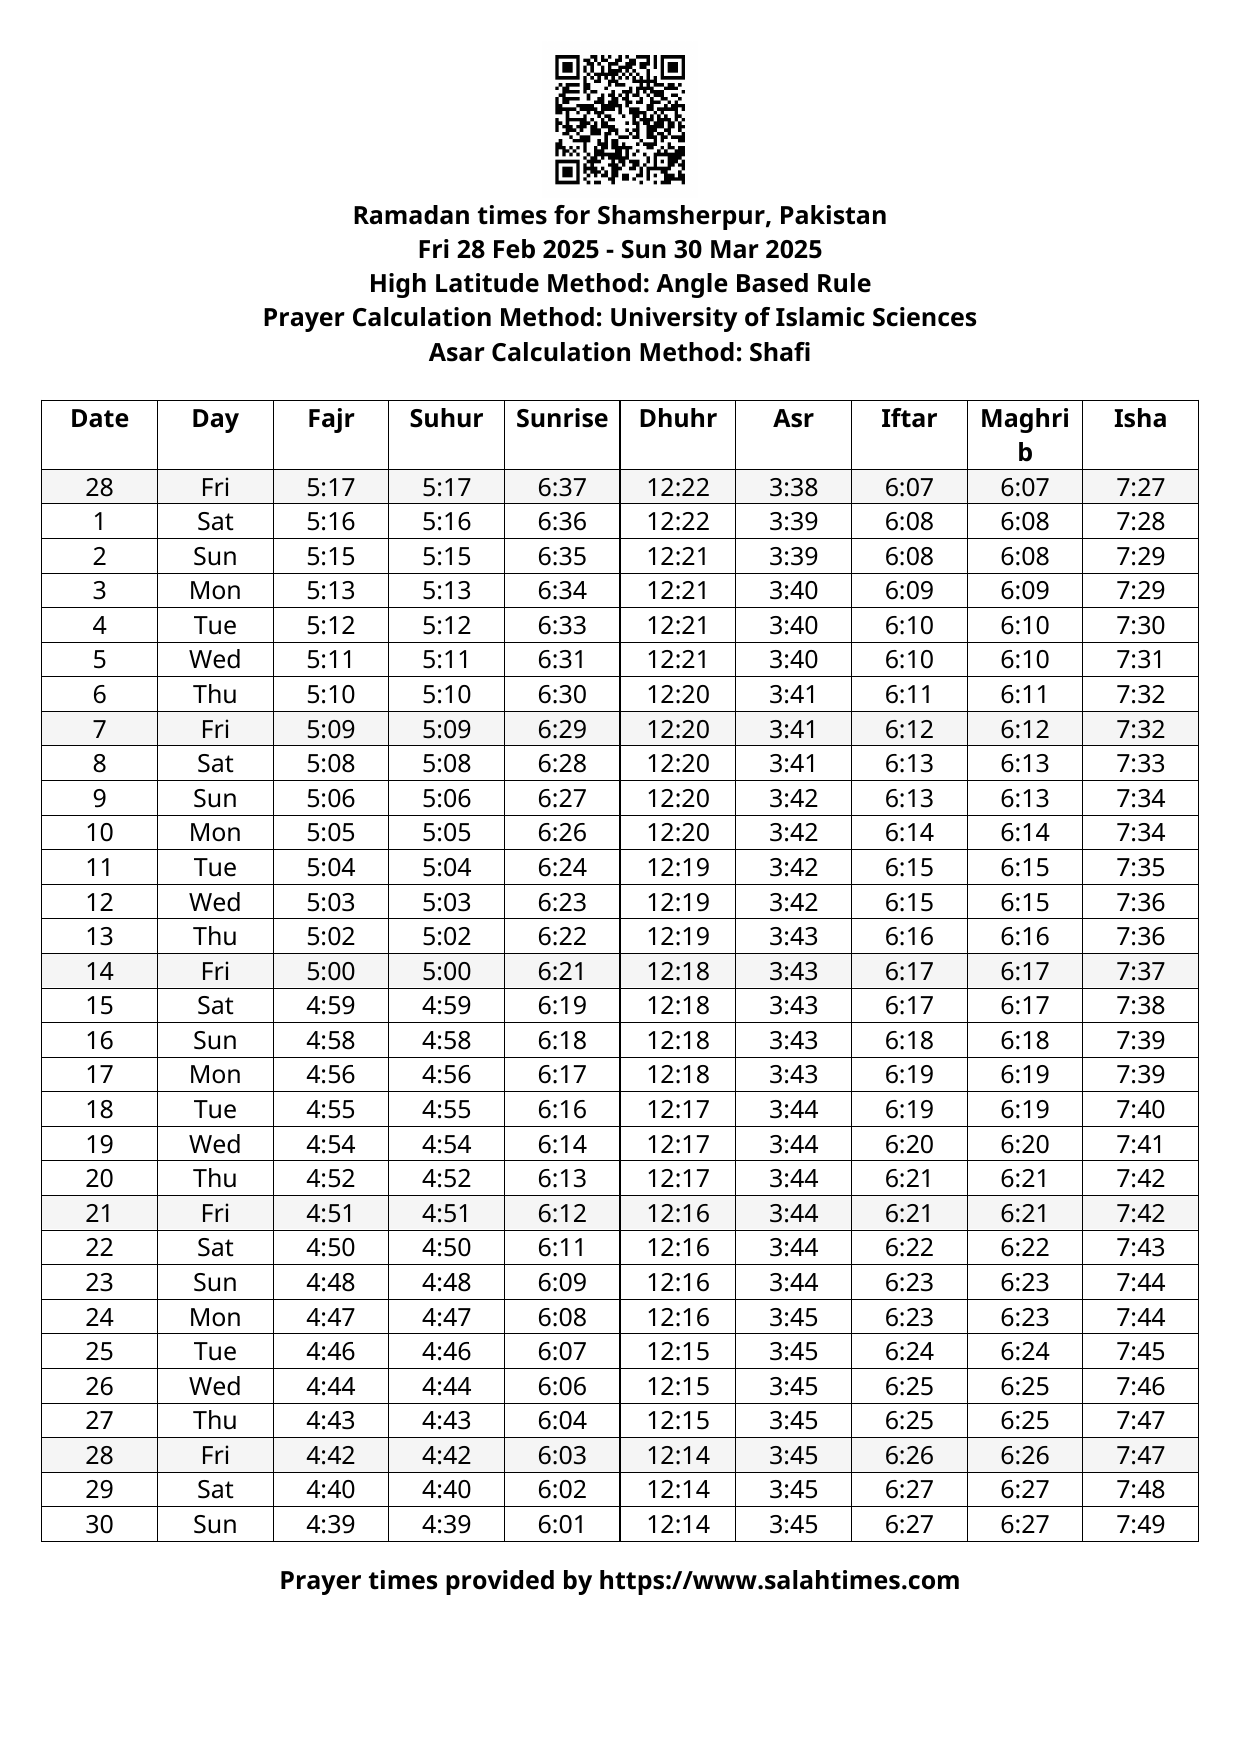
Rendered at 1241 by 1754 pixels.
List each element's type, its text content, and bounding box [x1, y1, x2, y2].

table_cell 3:45 [736, 1507, 851, 1541]
table_cell 4:39 [389, 1507, 504, 1541]
table_cell 6:23 [852, 1265, 967, 1299]
table_cell 4:59 [274, 989, 388, 1022]
table_cell 3:40 [736, 608, 851, 642]
table_cell 6:27 [505, 781, 619, 814]
table_cell 7:30 [1083, 608, 1198, 642]
table_cell Wed [158, 1127, 273, 1160]
table_cell 6:23 [968, 1300, 1082, 1333]
table_cell 12:20 [621, 712, 735, 745]
table_cell Sun [158, 781, 273, 814]
table_cell 12:21 [621, 539, 735, 572]
table_cell 6:10 [968, 643, 1082, 676]
table_cell 6:25 [968, 1404, 1082, 1437]
table_cell 6:22 [852, 1231, 967, 1264]
table_cell 6:22 [968, 1231, 1082, 1264]
table_cell Sun [158, 1023, 273, 1057]
table_cell 10 [42, 816, 157, 849]
table_cell 6:34 [505, 574, 619, 607]
table_cell 7:38 [1083, 989, 1198, 1022]
table_cell 7:28 [1083, 504, 1198, 538]
table_cell 12:15 [621, 1369, 735, 1402]
table_cell 6:07 [505, 1334, 619, 1368]
table_cell 28 [42, 470, 157, 503]
table_cell 7:36 [1083, 885, 1198, 918]
table_cell 9 [42, 781, 157, 814]
table_cell 6:37 [505, 470, 619, 503]
table_cell 6:22 [505, 919, 619, 953]
table_cell 6:15 [852, 850, 967, 884]
table_cell Sun [158, 1265, 273, 1299]
table_cell 7:39 [1083, 1058, 1198, 1091]
table_cell 6:08 [968, 539, 1082, 572]
table_cell 6:10 [968, 608, 1082, 642]
table_cell 6:17 [968, 989, 1082, 1022]
table_cell 4:54 [274, 1127, 388, 1160]
table_cell 12:16 [621, 1196, 735, 1229]
table_cell 3:44 [736, 1161, 851, 1195]
table_cell 3:43 [736, 1023, 851, 1057]
table_cell 7:29 [1083, 574, 1198, 607]
table_cell 27 [42, 1404, 157, 1437]
table_cell 6:19 [968, 1058, 1082, 1091]
table_cell 6:27 [968, 1507, 1082, 1541]
table_cell 4:39 [274, 1507, 388, 1541]
table_cell 3:43 [736, 989, 851, 1022]
table_cell 15 [42, 989, 157, 1022]
table_cell 5:08 [274, 746, 388, 780]
table_cell 7:32 [1083, 677, 1198, 711]
table_cell 6:36 [505, 504, 619, 538]
table_cell 3:42 [736, 781, 851, 814]
table_cell 7:34 [1083, 781, 1198, 814]
text Prayer Calculation Method: University of Islamic Sciences [42, 300, 1198, 334]
table_cell 17 [42, 1058, 157, 1091]
table_cell 12:14 [621, 1473, 735, 1506]
table_cell 7:49 [1083, 1507, 1198, 1541]
table_cell 3:39 [736, 504, 851, 538]
table_cell 3:45 [736, 1404, 851, 1437]
table_cell 6:20 [852, 1127, 967, 1160]
table_cell 12:22 [621, 504, 735, 538]
table_cell 12:21 [621, 608, 735, 642]
table_cell 7:43 [1083, 1231, 1198, 1264]
table_cell 6:19 [505, 989, 619, 1022]
table_cell Tue [158, 1334, 273, 1368]
table_cell 4:56 [274, 1058, 388, 1091]
table_cell 6:27 [968, 1473, 1082, 1506]
table_cell 6:31 [505, 643, 619, 676]
table_cell 3:45 [736, 1369, 851, 1402]
table_cell 19 [42, 1127, 157, 1160]
table_cell 7:44 [1083, 1300, 1198, 1333]
table_cell 12:17 [621, 1127, 735, 1160]
table_cell 12:16 [621, 1265, 735, 1299]
table_cell 6:12 [968, 712, 1082, 745]
table_cell 5:13 [274, 574, 388, 607]
table_cell 6:10 [852, 608, 967, 642]
table_cell 6:15 [968, 885, 1082, 918]
table_cell 6:25 [852, 1369, 967, 1402]
table_cell 5:05 [274, 816, 388, 849]
table_cell 4:43 [389, 1404, 504, 1437]
table_cell 3:45 [736, 1334, 851, 1368]
table_header Dhuhr [621, 401, 735, 469]
table_cell 6:16 [505, 1092, 619, 1126]
table_cell 6:10 [852, 643, 967, 676]
table_cell 4:59 [389, 989, 504, 1022]
table_header Maghrib [968, 401, 1082, 469]
table_cell Thu [158, 1161, 273, 1195]
table_cell 6:13 [852, 746, 967, 780]
table_cell 6:24 [852, 1334, 967, 1368]
table_cell 6:21 [852, 1196, 967, 1229]
table_cell 4:48 [389, 1265, 504, 1299]
table_cell Tue [158, 608, 273, 642]
table_cell 7:47 [1083, 1438, 1198, 1472]
table_cell 6:25 [968, 1369, 1082, 1402]
table_cell 12 [42, 885, 157, 918]
table_cell 6:17 [852, 954, 967, 987]
table_cell 4 [42, 608, 157, 642]
table_cell 12:21 [621, 643, 735, 676]
table_cell 12:14 [621, 1507, 735, 1541]
table_cell 6:11 [852, 677, 967, 711]
table_cell 3:45 [736, 1300, 851, 1333]
table_cell 7:35 [1083, 850, 1198, 884]
table_cell 5:17 [389, 470, 504, 503]
table_cell 3:43 [736, 1058, 851, 1091]
table_cell 12:20 [621, 677, 735, 711]
table_cell 14 [42, 954, 157, 987]
table_cell 6:14 [505, 1127, 619, 1160]
table_cell 4:44 [389, 1369, 504, 1402]
table_header Suhur [389, 401, 504, 469]
table_cell 3:41 [736, 677, 851, 711]
table_cell 4:52 [389, 1161, 504, 1195]
table_cell Sat [158, 504, 273, 538]
table_cell Sat [158, 989, 273, 1022]
table_cell 3:40 [736, 574, 851, 607]
table_cell 7:40 [1083, 1092, 1198, 1126]
table_cell 6:21 [852, 1161, 967, 1195]
table_cell 12:18 [621, 954, 735, 987]
table_cell 3:44 [736, 1265, 851, 1299]
table_cell 5:05 [389, 816, 504, 849]
table_cell Thu [158, 1404, 273, 1437]
table_cell 5:06 [389, 781, 504, 814]
table_cell 6:04 [505, 1404, 619, 1437]
table_cell 22 [42, 1231, 157, 1264]
table_cell Sun [158, 1507, 273, 1541]
table_cell 6:13 [852, 781, 967, 814]
table_cell 3:38 [736, 470, 851, 503]
text Asar Calculation Method: Shafi [42, 334, 1198, 368]
table_cell 12:16 [621, 1300, 735, 1333]
table_cell 7:46 [1083, 1369, 1198, 1402]
table_cell 5:06 [274, 781, 388, 814]
table_cell 7:47 [1083, 1404, 1198, 1437]
table_cell 6:12 [852, 712, 967, 745]
table_cell 6:11 [505, 1231, 619, 1264]
table_cell 5:15 [389, 539, 504, 572]
table_cell 12:21 [621, 574, 735, 607]
table_cell 6:08 [852, 539, 967, 572]
table_cell 6:11 [968, 677, 1082, 711]
table_cell 23 [42, 1265, 157, 1299]
table_cell 30 [42, 1507, 157, 1541]
table_cell 7:42 [1083, 1196, 1198, 1229]
table_cell 6:03 [505, 1438, 619, 1472]
table_header Asr [736, 401, 851, 469]
table_cell 5:02 [389, 919, 504, 953]
table_cell 5:17 [274, 470, 388, 503]
table_cell 3:44 [736, 1092, 851, 1126]
table_cell 4:46 [389, 1334, 504, 1368]
table_cell Thu [158, 677, 273, 711]
table_cell 6:27 [852, 1473, 967, 1506]
table_cell 5:00 [389, 954, 504, 987]
table_cell 4:42 [274, 1438, 388, 1472]
table_cell 4:52 [274, 1161, 388, 1195]
table_cell 6:25 [852, 1404, 967, 1437]
table_cell 6:23 [852, 1300, 967, 1333]
table_cell 20 [42, 1161, 157, 1195]
table_cell 12:20 [621, 781, 735, 814]
table_cell 5:13 [389, 574, 504, 607]
table_cell 4:42 [389, 1438, 504, 1472]
table_cell 5:03 [389, 885, 504, 918]
table_cell 12:18 [621, 1023, 735, 1057]
table_cell 7:44 [1083, 1265, 1198, 1299]
table_cell 4:47 [389, 1300, 504, 1333]
table_cell 4:50 [389, 1231, 504, 1264]
picture [542, 41, 699, 198]
table_cell 7:33 [1083, 746, 1198, 780]
table_cell 5:02 [274, 919, 388, 953]
table_cell 7:27 [1083, 470, 1198, 503]
table_cell 6 [42, 677, 157, 711]
table_cell 6:23 [968, 1265, 1082, 1299]
table_cell 3 [42, 574, 157, 607]
table_cell 3:44 [736, 1231, 851, 1264]
table_cell 12:17 [621, 1092, 735, 1126]
table_cell 6:14 [852, 816, 967, 849]
table_cell Mon [158, 816, 273, 849]
table_cell 11 [42, 850, 157, 884]
table_cell 7 [42, 712, 157, 745]
table_cell 12:16 [621, 1231, 735, 1264]
table_cell 4:43 [274, 1404, 388, 1437]
table_cell 6:01 [505, 1507, 619, 1541]
table_cell 6:26 [505, 816, 619, 849]
table_header Isha [1083, 401, 1198, 469]
table_cell Mon [158, 1300, 273, 1333]
table_cell 28 [42, 1438, 157, 1472]
table_cell 5:11 [274, 643, 388, 676]
table_cell 6:06 [505, 1369, 619, 1402]
table_cell 6:27 [852, 1507, 967, 1541]
table_cell 5:09 [274, 712, 388, 745]
table_cell 5:00 [274, 954, 388, 987]
table_cell 12:17 [621, 1161, 735, 1195]
table_cell Wed [158, 643, 273, 676]
text Ramadan times for Shamsherpur, Pakistan [42, 198, 1198, 232]
table_cell 5:03 [274, 885, 388, 918]
table_cell 6:13 [968, 781, 1082, 814]
table_cell 4:40 [389, 1473, 504, 1506]
table_cell 6:02 [505, 1473, 619, 1506]
table_cell 4:58 [274, 1023, 388, 1057]
table_cell 6:08 [968, 504, 1082, 538]
table_cell 4:44 [274, 1369, 388, 1402]
table_cell Sun [158, 539, 273, 572]
table_cell 4:58 [389, 1023, 504, 1057]
table_cell 3:42 [736, 850, 851, 884]
table_cell Mon [158, 1058, 273, 1091]
table_cell 5:10 [274, 677, 388, 711]
table_cell 7:48 [1083, 1473, 1198, 1506]
table_cell Tue [158, 850, 273, 884]
table_cell 12:20 [621, 816, 735, 849]
table_cell 3:40 [736, 643, 851, 676]
table_cell 7:34 [1083, 816, 1198, 849]
table_cell 21 [42, 1196, 157, 1229]
table_cell 2 [42, 539, 157, 572]
table_cell Fri [158, 1438, 273, 1472]
table_cell 7:29 [1083, 539, 1198, 572]
table_cell 6:12 [505, 1196, 619, 1229]
table_cell 3:41 [736, 746, 851, 780]
table_cell 5:09 [389, 712, 504, 745]
table_cell 26 [42, 1369, 157, 1402]
table_cell 6:07 [852, 470, 967, 503]
table_cell 6:13 [968, 746, 1082, 780]
table_cell 5:12 [389, 608, 504, 642]
table_cell 29 [42, 1473, 157, 1506]
table_cell Wed [158, 885, 273, 918]
table_cell Fri [158, 470, 273, 503]
table_cell 3:43 [736, 919, 851, 953]
table_cell 6:19 [852, 1058, 967, 1091]
table_cell 7:32 [1083, 712, 1198, 745]
table_cell 6:24 [505, 850, 619, 884]
table_cell 5:16 [389, 504, 504, 538]
table_cell 3:41 [736, 712, 851, 745]
table_cell Thu [158, 919, 273, 953]
table_cell 3:44 [736, 1196, 851, 1229]
table_cell 6:21 [968, 1196, 1082, 1229]
table_cell 5:08 [389, 746, 504, 780]
table_cell 7:36 [1083, 919, 1198, 953]
table_cell 6:15 [968, 850, 1082, 884]
table_cell Mon [158, 574, 273, 607]
table_cell 6:09 [505, 1265, 619, 1299]
table_cell 3:39 [736, 539, 851, 572]
table_cell 5:16 [274, 504, 388, 538]
table_cell 18 [42, 1092, 157, 1126]
table_cell 1 [42, 504, 157, 538]
table_cell 4:48 [274, 1265, 388, 1299]
table_cell 12:20 [621, 746, 735, 780]
table_cell 3:45 [736, 1438, 851, 1472]
table_cell Fri [158, 712, 273, 745]
table_cell 6:24 [968, 1334, 1082, 1368]
table_cell 12:15 [621, 1404, 735, 1437]
table_cell 6:15 [852, 885, 967, 918]
table_cell 12:14 [621, 1438, 735, 1472]
table_header Iftar [852, 401, 967, 469]
table_cell 7:42 [1083, 1161, 1198, 1195]
table_cell Sat [158, 1231, 273, 1264]
table_cell 6:17 [852, 989, 967, 1022]
table_cell 6:35 [505, 539, 619, 572]
table_cell 6:14 [968, 816, 1082, 849]
table_cell Sat [158, 1473, 273, 1506]
table_cell 6:16 [968, 919, 1082, 953]
table_cell 5:10 [389, 677, 504, 711]
table_cell 6:08 [505, 1300, 619, 1333]
table_cell 6:16 [852, 919, 967, 953]
table_header Date [42, 401, 157, 469]
table_cell 4:56 [389, 1058, 504, 1091]
table_cell 6:20 [968, 1127, 1082, 1160]
table_cell 5:04 [274, 850, 388, 884]
table_cell 7:41 [1083, 1127, 1198, 1160]
table_cell 7:45 [1083, 1334, 1198, 1368]
table_cell 24 [42, 1300, 157, 1333]
table_header Sunrise [505, 401, 619, 469]
table_cell 6:19 [968, 1092, 1082, 1126]
table_header Day [158, 401, 273, 469]
table_cell 3:42 [736, 816, 851, 849]
table_cell 6:18 [968, 1023, 1082, 1057]
table_cell 6:23 [505, 885, 619, 918]
table_cell 7:31 [1083, 643, 1198, 676]
table_cell 12:19 [621, 885, 735, 918]
table_cell 6:19 [852, 1092, 967, 1126]
table_cell 6:26 [968, 1438, 1082, 1472]
table_cell Wed [158, 1369, 273, 1402]
table_cell 16 [42, 1023, 157, 1057]
table_cell 4:46 [274, 1334, 388, 1368]
table_cell 3:45 [736, 1473, 851, 1506]
table_cell 6:09 [852, 574, 967, 607]
table_cell 6:28 [505, 746, 619, 780]
text Fri 28 Feb 2025 - Sun 30 Mar 2025 [42, 232, 1198, 266]
table_cell 4:55 [274, 1092, 388, 1126]
table_cell 4:47 [274, 1300, 388, 1333]
table_cell 4:40 [274, 1473, 388, 1506]
table_cell 6:08 [852, 504, 967, 538]
table_cell 12:22 [621, 470, 735, 503]
table_cell 6:07 [968, 470, 1082, 503]
table_cell 12:19 [621, 850, 735, 884]
table_cell 6:21 [505, 954, 619, 987]
table_cell 4:55 [389, 1092, 504, 1126]
table_cell 6:33 [505, 608, 619, 642]
table_cell 5:15 [274, 539, 388, 572]
table_cell 5:04 [389, 850, 504, 884]
table_cell 25 [42, 1334, 157, 1368]
table_cell Fri [158, 1196, 273, 1229]
table_cell Tue [158, 1092, 273, 1126]
table_cell 6:17 [968, 954, 1082, 987]
table_cell 3:42 [736, 885, 851, 918]
table_cell 4:51 [389, 1196, 504, 1229]
table_cell 5:11 [389, 643, 504, 676]
table_cell 6:21 [968, 1161, 1082, 1195]
table_cell 5:12 [274, 608, 388, 642]
table_cell 12:18 [621, 1058, 735, 1091]
table_cell Fri [158, 954, 273, 987]
table_header Fajr [274, 401, 388, 469]
text Prayer times provided by https://www.salahtimes.com [42, 1563, 1198, 1597]
table_cell 12:18 [621, 989, 735, 1022]
table_cell 12:15 [621, 1334, 735, 1368]
table_cell 4:50 [274, 1231, 388, 1264]
table_cell 4:51 [274, 1196, 388, 1229]
table_cell 6:30 [505, 677, 619, 711]
text High Latitude Method: Angle Based Rule [42, 266, 1198, 300]
table_cell 6:18 [505, 1023, 619, 1057]
table_cell 13 [42, 919, 157, 953]
table_cell 3:44 [736, 1127, 851, 1160]
table_cell 6:13 [505, 1161, 619, 1195]
table_cell 6:18 [852, 1023, 967, 1057]
table_cell 4:54 [389, 1127, 504, 1160]
table_cell 3:43 [736, 954, 851, 987]
table_cell 7:37 [1083, 954, 1198, 987]
table_cell 8 [42, 746, 157, 780]
table_cell 6:17 [505, 1058, 619, 1091]
table_cell 6:26 [852, 1438, 967, 1472]
table_cell 6:29 [505, 712, 619, 745]
table_cell 12:19 [621, 919, 735, 953]
table_cell 6:09 [968, 574, 1082, 607]
table_cell 5 [42, 643, 157, 676]
table_cell Sat [158, 746, 273, 780]
table_cell 7:39 [1083, 1023, 1198, 1057]
